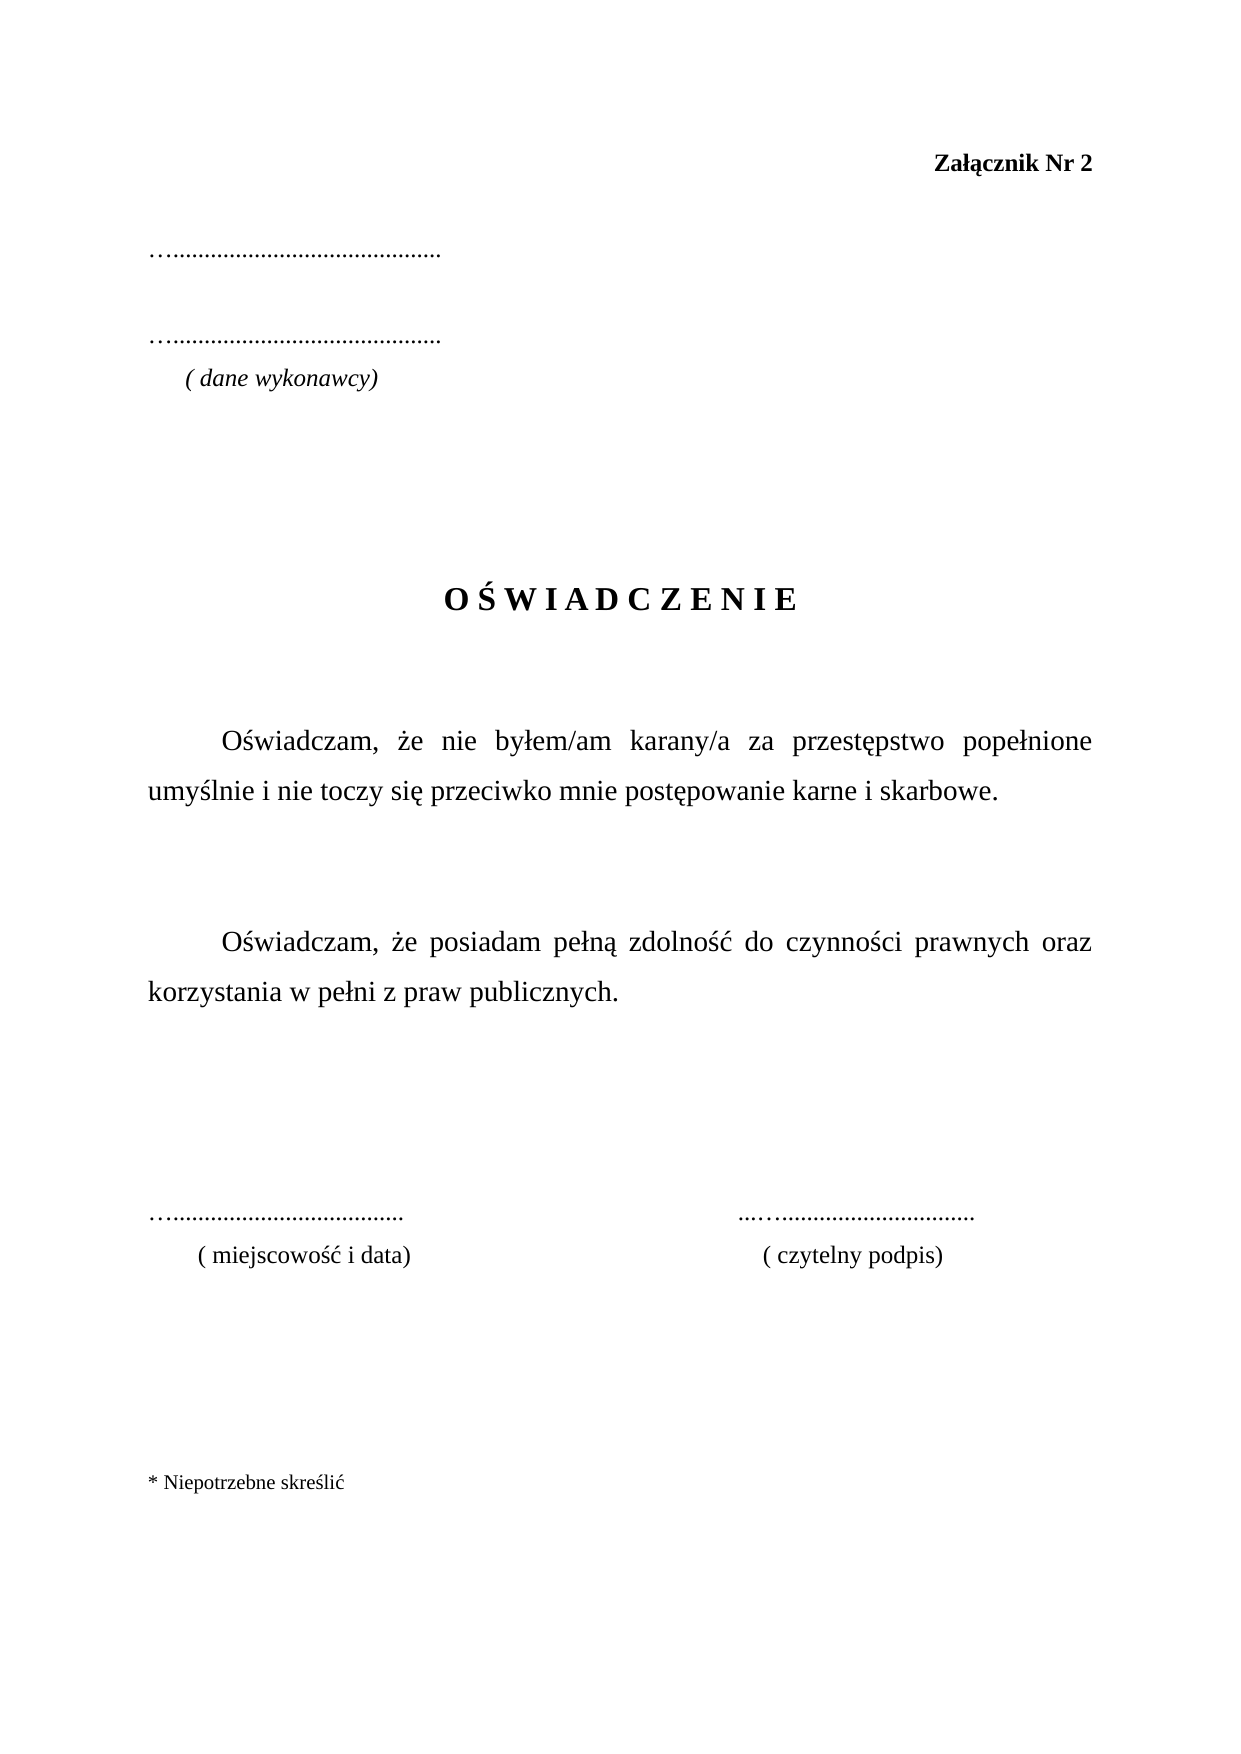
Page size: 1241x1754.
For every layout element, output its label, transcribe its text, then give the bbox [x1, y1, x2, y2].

text Załącznik Nr 2 [148, 148, 1093, 176]
text * Niepotrzebne skreślić [148, 1470, 1093, 1494]
text …........................................... [148, 234, 1093, 263]
text Oświadczam, że nie byłem/am karany/a za przestępstwo popełnione umyślnie i nie toczy się przeciwko mnie postępowanie karne i skarbowe. [148, 723, 1093, 806]
text Oświadczam, że posiadam pełną zdolność do czynności prawnych oraz korzystania w pełni z praw publicznych. [148, 924, 1093, 1008]
text ( miejscowość i data) ( czytelny podpis) [148, 1240, 1093, 1269]
text …........................................... [148, 320, 1093, 349]
text O Ś W I A D C Z E N I E [148, 579, 1093, 617]
text ( dane wykonawcy) [148, 363, 1093, 392]
text …..................................... ...…............................... [148, 1197, 1093, 1226]
